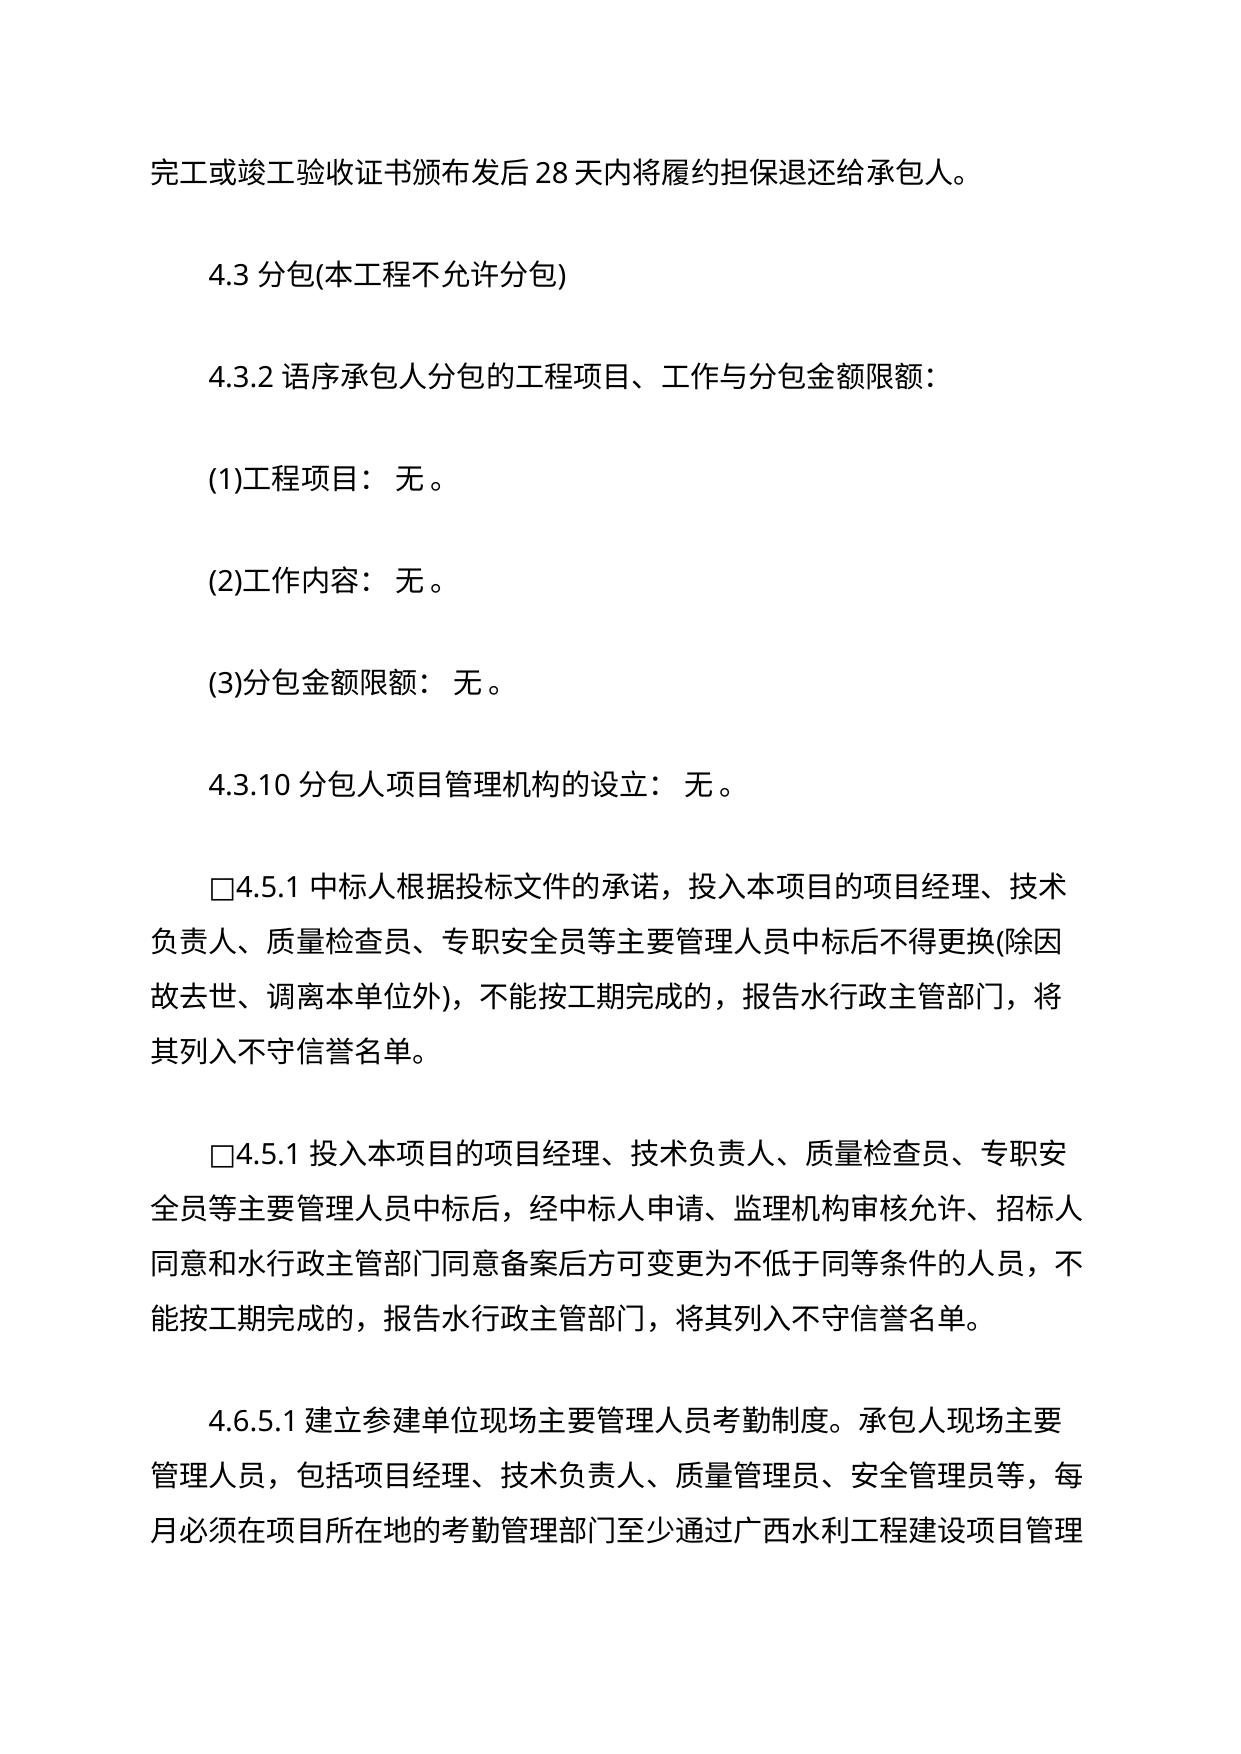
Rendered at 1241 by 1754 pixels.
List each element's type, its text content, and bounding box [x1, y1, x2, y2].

text 4.3 分包(本工程不允许分包) [150, 252, 1090, 294]
text 4.3.10 分包人项目管理机构的设立： 无 。 [150, 762, 1090, 804]
text (1)工程项目： 无 。 [150, 456, 1090, 498]
text (3)分包金额限额： 无 。 [150, 660, 1090, 702]
text (2)工作内容： 无 。 [150, 558, 1090, 600]
text □4.5.1 中标人根据投标文件的承诺，投入本项目的项目经理、技术负责人、质量检查员、专职安全员等主要管理人员中标后不得更换(除因故去世、调离本单位外)，不能按工期完成的，报告水行政主管部门，将其列入不守信誉名单。 [150, 864, 1090, 1071]
text □4.5.1 投入本项目的项目经理、技术负责人、质量检查员、专职安全员等主要管理人员中标后，经中标人申请、监理机构审核允许、招标人同意和水行政主管部门同意备案后方可变更为不低于同等条件的人员，不能按工期完成的，报告水行政主管部门，将其列入不守信誉名单。 [150, 1131, 1090, 1338]
text 4.3.2 语序承包人分包的工程项目、工作与分包金额限额： [150, 354, 1090, 396]
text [150, 1397, 1090, 1549]
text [150, 150, 1090, 192]
